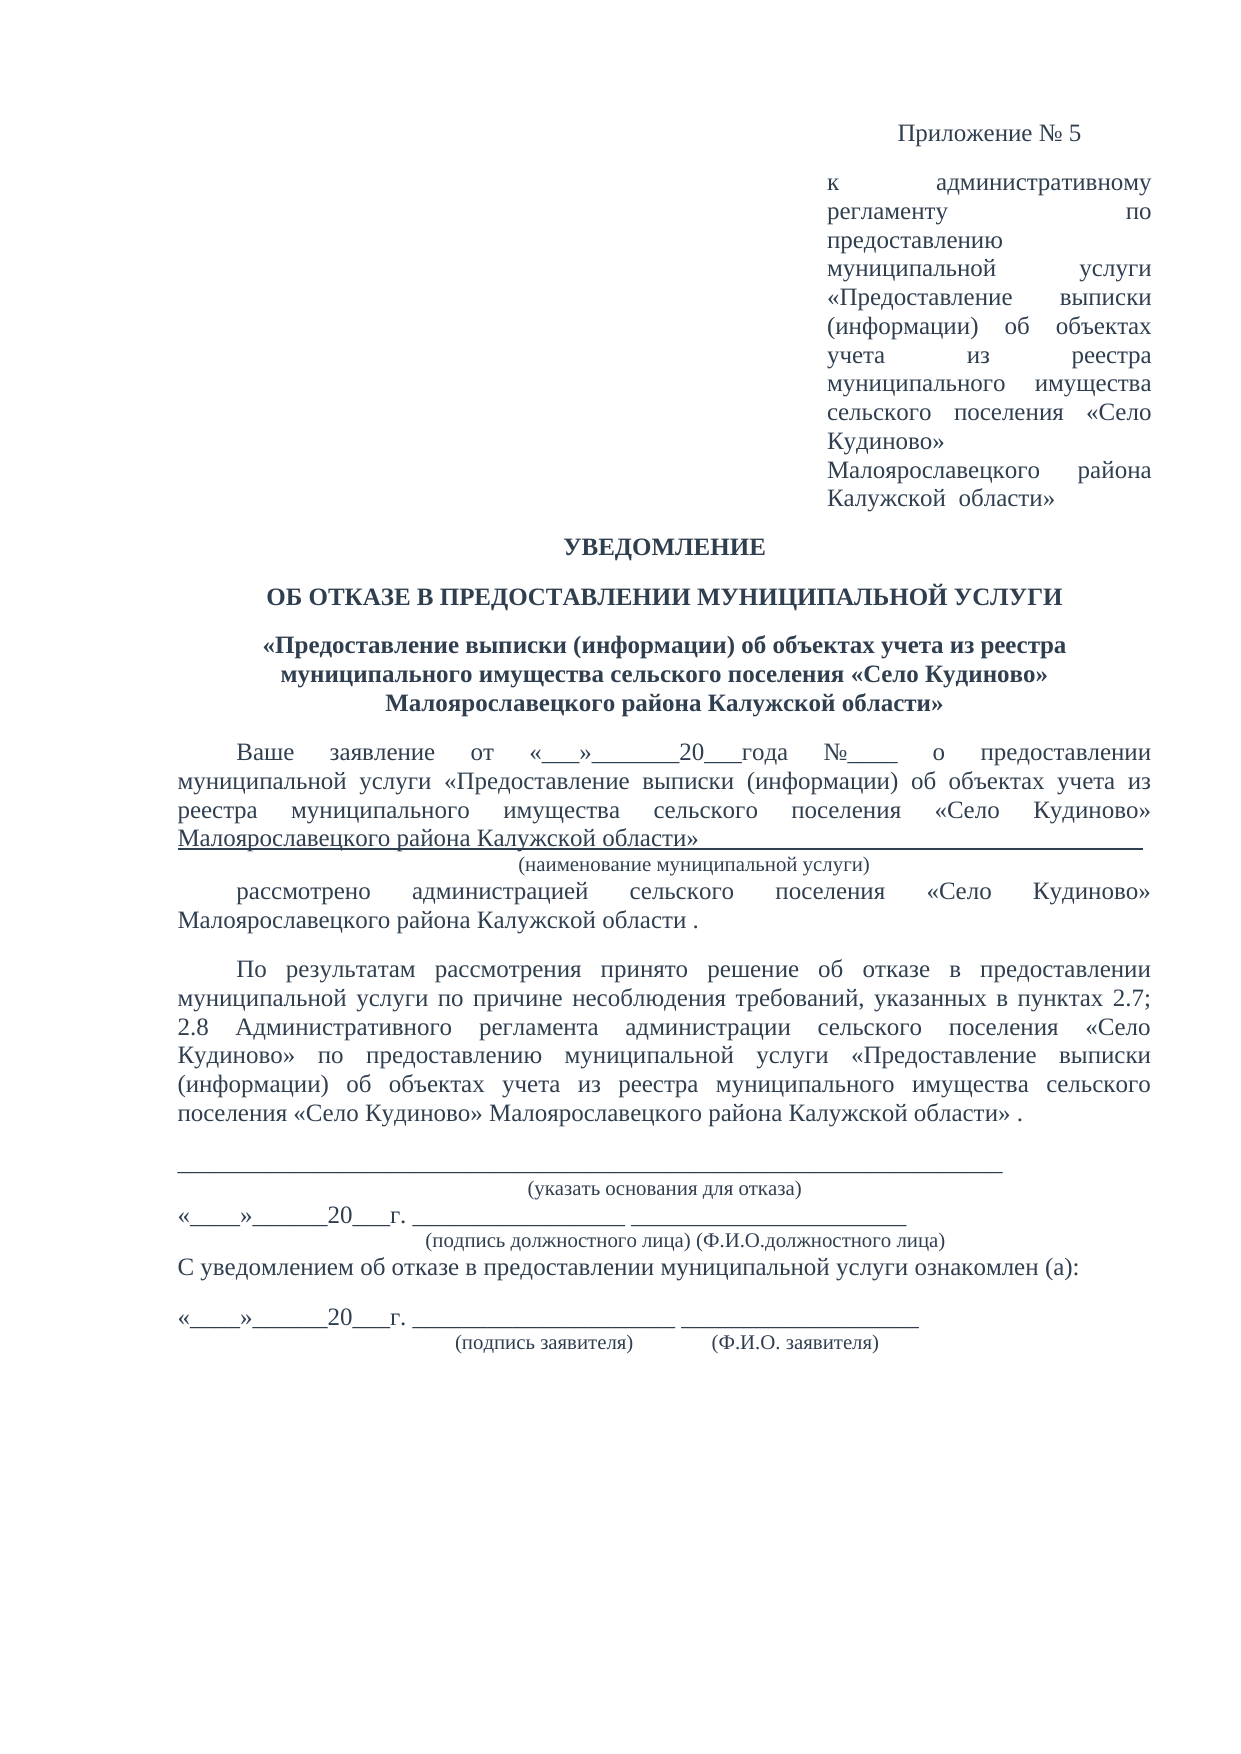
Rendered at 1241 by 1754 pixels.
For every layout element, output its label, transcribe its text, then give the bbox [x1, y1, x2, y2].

text (подпись заявителя) (Ф.И.О. заявителя) [455, 1330, 1152, 1354]
text Ваше заявление от «___»_______20___года №____ о предоставлении муниципальной услуги «Предоставление выписки (информации) об объектах учета из реестра муниципального имущества сельского поселения «Село Кудиново» Малоярославецкого района Калужской области» ___________________________________ [177, 737, 1152, 852]
text ОБ ОТКАЗЕ В ПРЕДОСТАВЛЕНИИ МУНИЦИПАЛЬНОЙ УСЛУГИ [177, 582, 1152, 610]
text По результатам рассмотрения принято решение об отказе в предоставлении муниципальной услуги по причине несоблюдения требований, указанных в пунктах 2.7; 2.8 Административного регламента администрации сельского поселения «Село Кудиново» по предоставлению муниципальной услуги «Предоставление выписки (информации) об объектах учета из реестра муниципального имущества сельского поселения «Село Кудиново» Малоярославецкого района Калужской области» . [177, 954, 1152, 1127]
text (подпись должностного лица) (Ф.И.О.должностного лица) [425, 1228, 1152, 1252]
text __________________________________________________________________ [177, 1147, 1152, 1176]
text С уведомлением об отказе в предоставлении муниципальной услуги ознакомлен (а): [177, 1252, 1152, 1281]
text УВЕДОМЛЕНИЕ [177, 532, 1152, 561]
text (указать основания для отказа) [177, 1176, 1152, 1200]
text Приложение № 5 [827, 118, 1152, 147]
text рассмотрено администрацией сельского поселения «Село Кудиново» Малоярославецкого района Калужской области . [177, 876, 1152, 934]
text «____»______20___г. _____________________ ___________________ [177, 1302, 1152, 1330]
text к административному регламенту по предоставлению муниципальной услуги «Предоставление выписки (информации) об объектах учета из реестра муниципального имущества сельского поселения «Село Кудиново» Малоярославецкого района Калужской области» [827, 167, 1152, 512]
text (наименование муниципальной услуги) [177, 852, 1152, 876]
text «____»______20___г. _________________ ______________________ [177, 1200, 1152, 1228]
text «Предоставление выписки (информации) об объектах учета из реестра муниципального имущества сельского поселения «Село Кудиново» Малоярославецкого района Калужской области» [177, 631, 1152, 717]
